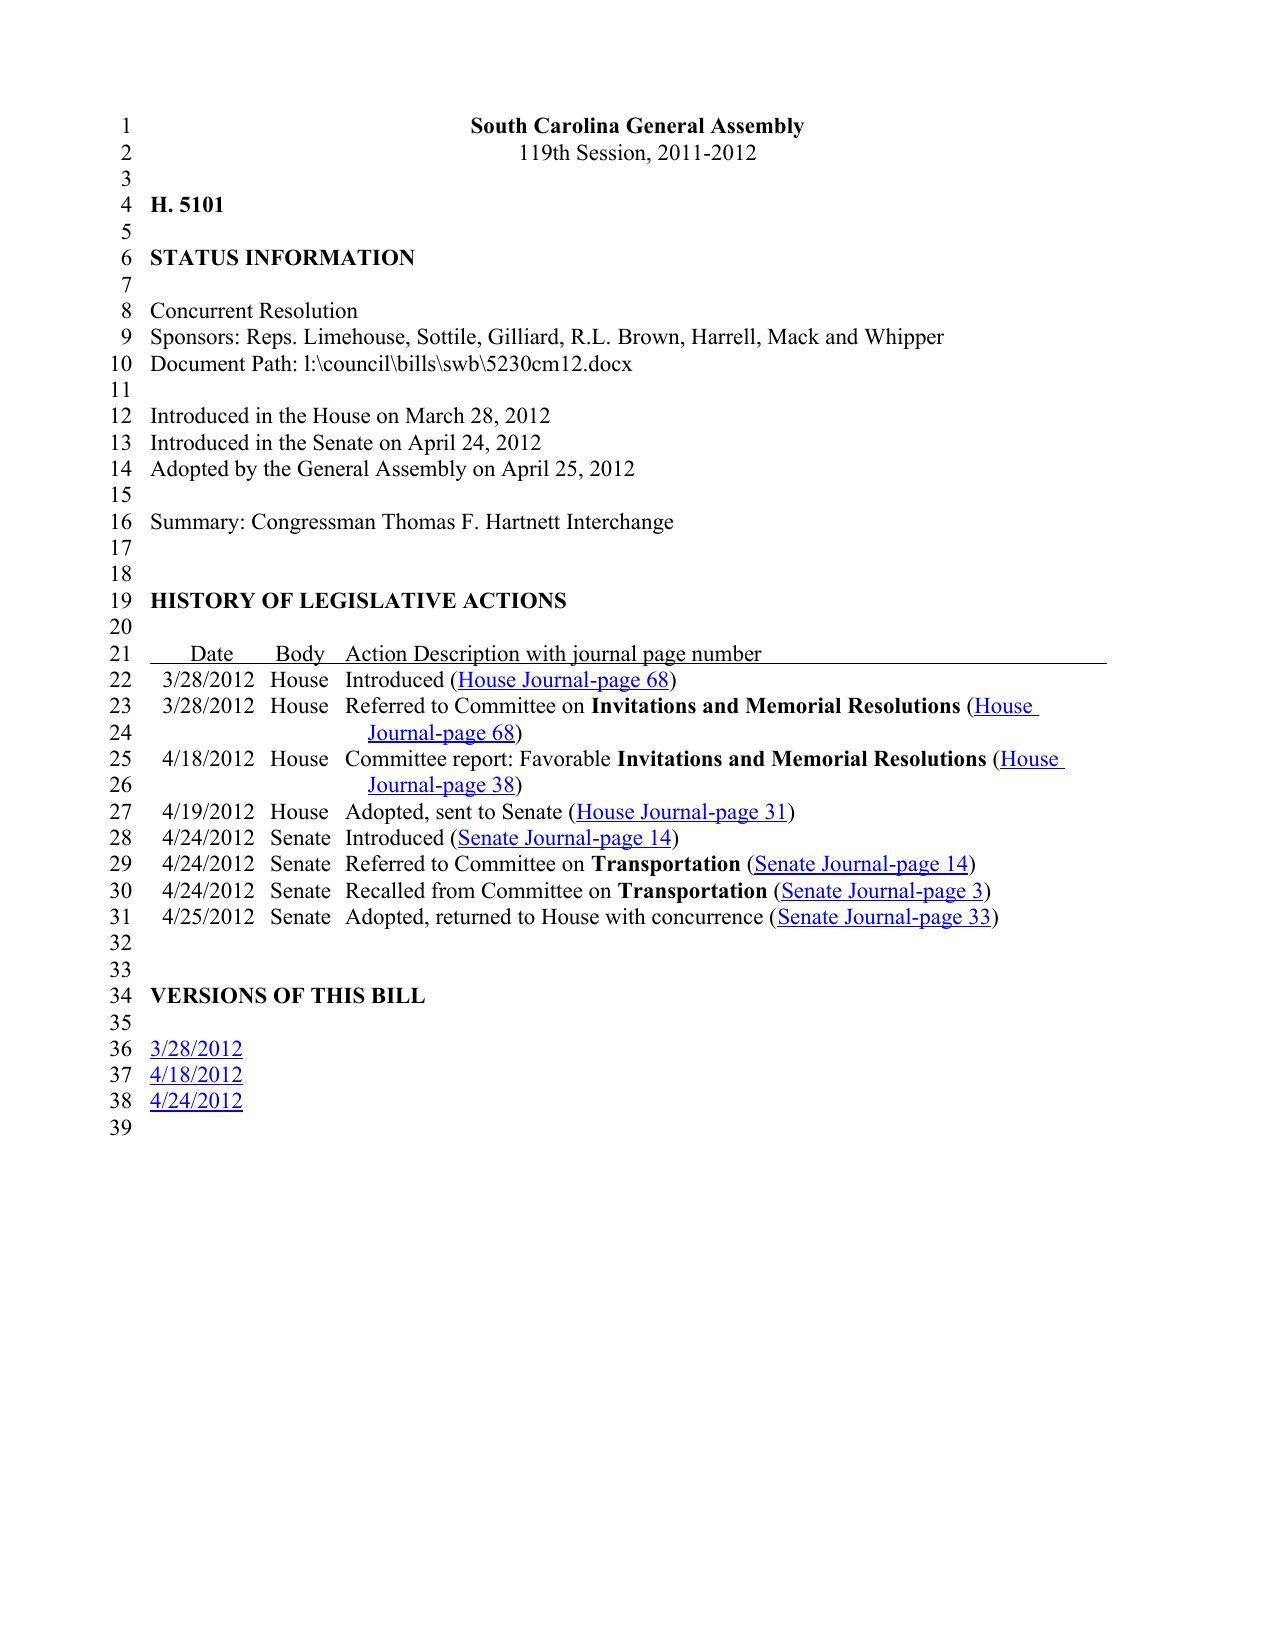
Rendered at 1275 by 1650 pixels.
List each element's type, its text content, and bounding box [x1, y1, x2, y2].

text Summary: Congressman Thomas F. Hartnett Interchange [150, 508, 1125, 534]
text 4/24/2012 Senate Referred to Committee on Transportation (Senate Journal-page 14) [150, 850, 1125, 877]
text Adopted by the General Assembly on April 25, 2012 [150, 455, 1125, 481]
text 4/24/2012 [150, 1088, 1125, 1114]
text Document Path: l:\council\bills\swb\5230cm12.docx [150, 350, 1125, 376]
text Introduced in the House on March 28, 2012 [150, 402, 1125, 429]
text 3/28/2012 House Introduced (House Journal-page 68) [150, 666, 1125, 692]
text STATUS INFORMATION [150, 244, 1125, 271]
text 3/28/2012 House Referred to Committee on Invitations and Memorial Resolutions (House Journal-page 68) [150, 692, 1125, 745]
text VERSIONS OF THIS BILL [150, 982, 1125, 1008]
text Date Body Action Description with journal page number [150, 639, 1125, 666]
text Introduced in the Senate on April 24, 2012 [150, 429, 1125, 455]
text South Carolina General Assembly [150, 112, 1125, 139]
text HISTORY OF LEGISLATIVE ACTIONS [150, 587, 1125, 613]
text 4/18/2012 House Committee report: Favorable Invitations and Memorial Resolutions (House Journal-page 38) [150, 745, 1125, 798]
text Concurrent Resolution [150, 297, 1125, 323]
text Sponsors: Reps. Limehouse, Sottile, Gilliard, R.L. Brown, Harrell, Mack and Whipper [150, 323, 1125, 350]
text 4/24/2012 Senate Recalled from Committee on Transportation (Senate Journal-page 3) [150, 877, 1125, 903]
text 4/24/2012 Senate Introduced (Senate Journal-page 14) [150, 824, 1125, 850]
text 3/28/2012 [150, 1035, 1125, 1061]
text 119th Session, 2011-2012 [150, 139, 1125, 165]
text 4/25/2012 Senate Adopted, returned to House with concurrence (Senate Journal-page 33) [150, 903, 1125, 929]
text 4/19/2012 House Adopted, sent to Senate (House Journal-page 31) [150, 798, 1125, 824]
text H. 5101 [150, 192, 1125, 218]
text 4/18/2012 [150, 1061, 1125, 1088]
